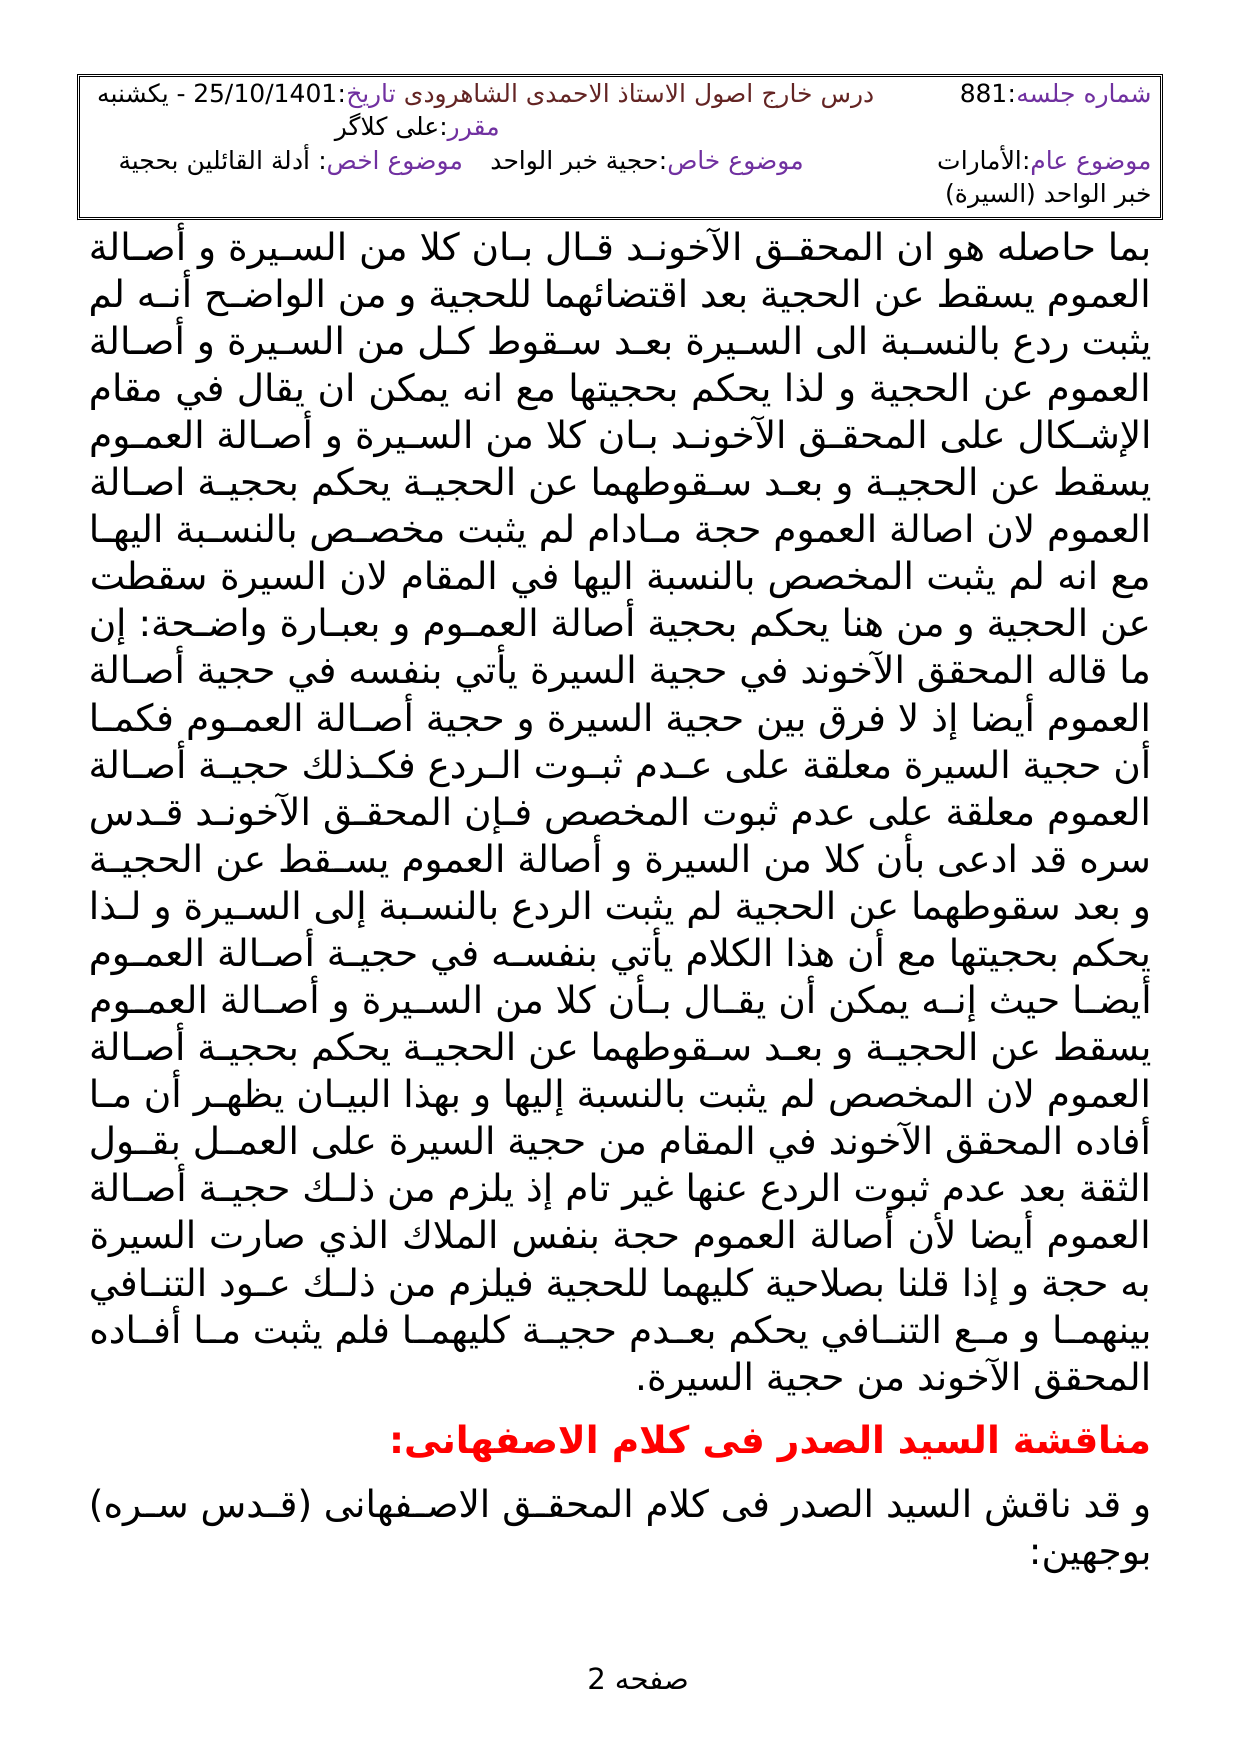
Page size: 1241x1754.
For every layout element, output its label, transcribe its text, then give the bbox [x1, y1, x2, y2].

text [89, 225, 1152, 1399]
text و قد ناقش السید الصدر فی کلام المحقق الاصفهانی (قدس سره) بوجهین: [89, 1483, 1152, 1573]
text مناقشة السید الصدر فی کلام الاصفهانی: [89, 1419, 1152, 1463]
